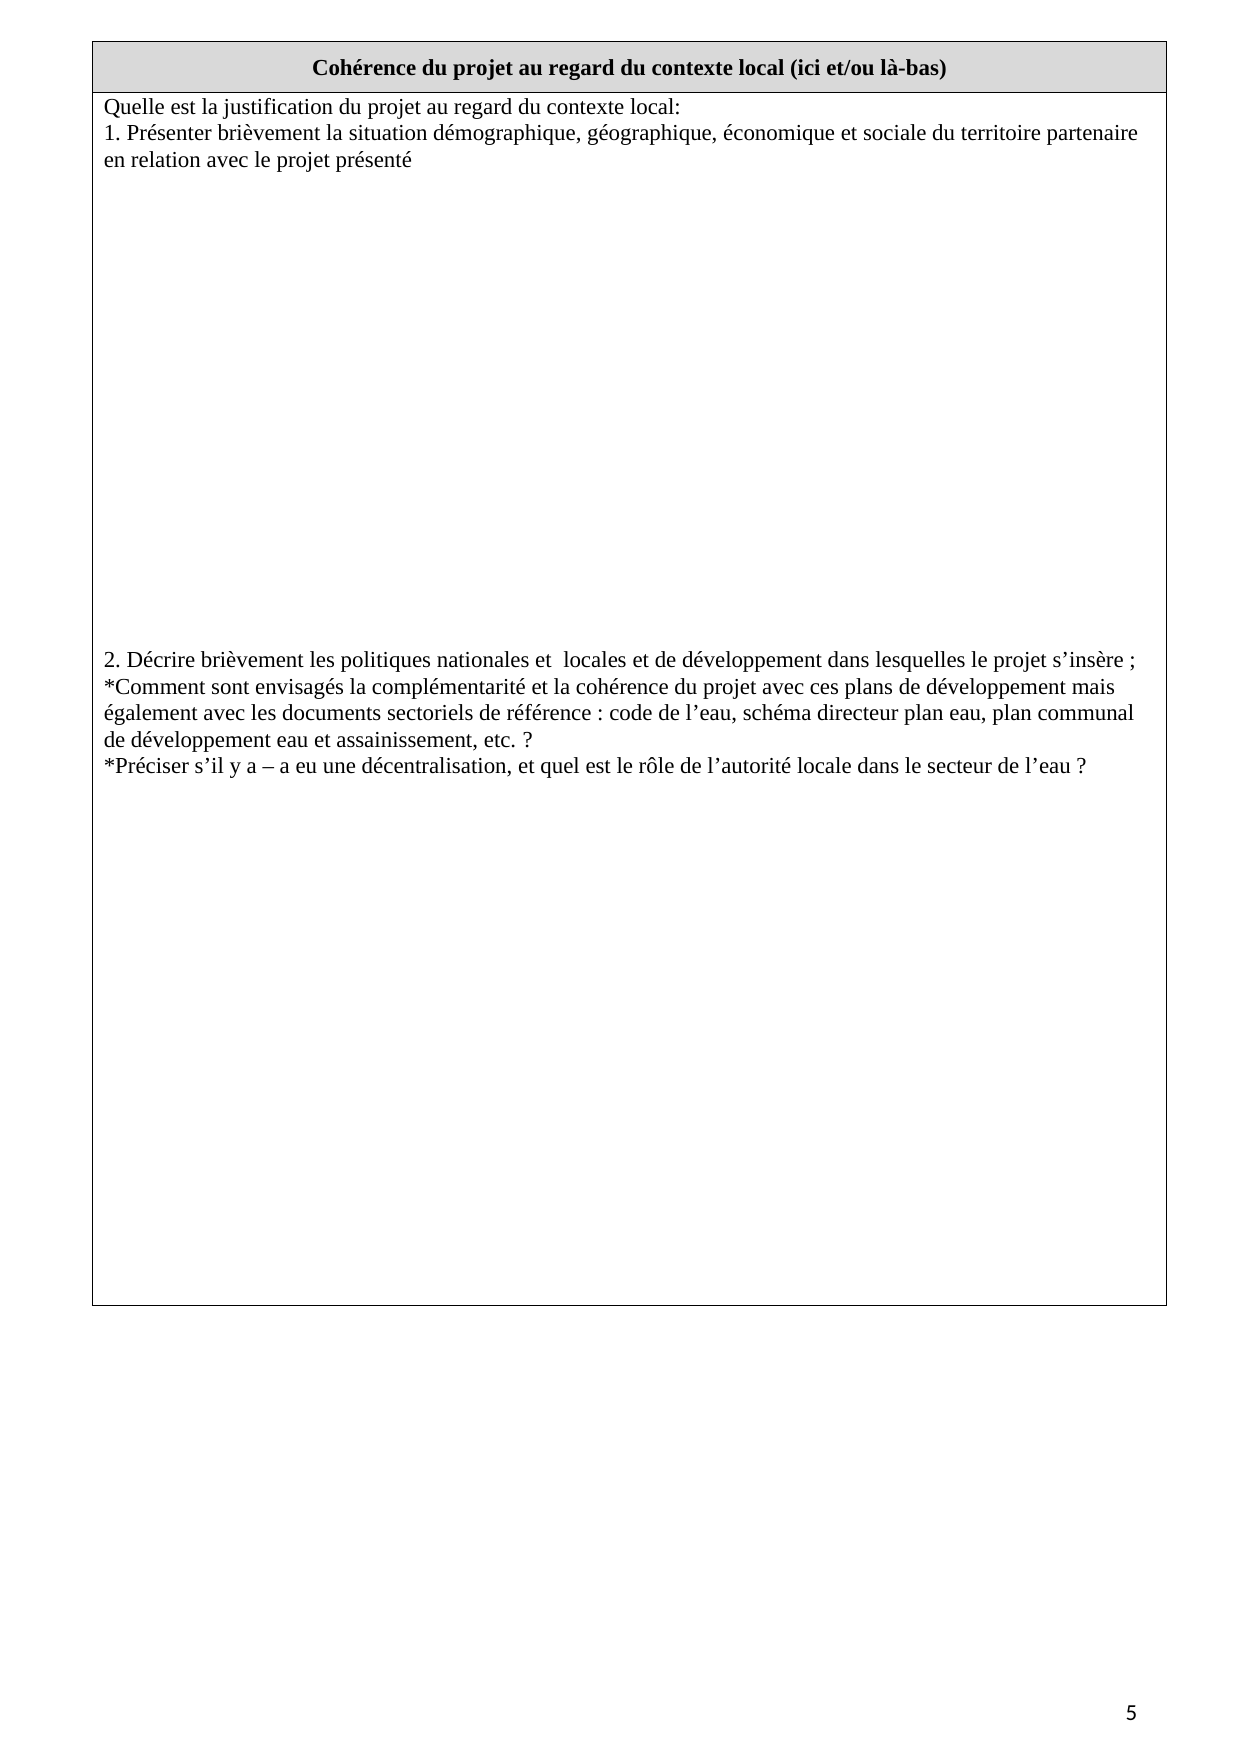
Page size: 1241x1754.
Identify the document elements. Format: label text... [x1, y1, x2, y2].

table_cell Cohérence du projet au regard du contexte local (ici et/ou là-bas) [93, 42, 1166, 92]
table_cell Quelle est la justification du projet au regard du contexte local: 1. Présenter brièvement la situation démographique, géographique, économique et sociale du territoire partenaire en relation avec le projet présenté 2. Décrire brièvement les politiques nationales et locales et de développement dans lesquelles le projet s’insère ; *Comment sont envisagés la complémentarité et la cohérence du projet avec ces plans de développement mais également avec les documents sectoriels de référence : code de l’eau, schéma directeur plan eau, plan communal de développement eau et assainissement, etc. ? *Préciser s’il y a – a eu une décentralisation, et quel est le rôle de l’autorité locale dans le secteur de l’eau ? [93, 93, 1166, 1305]
